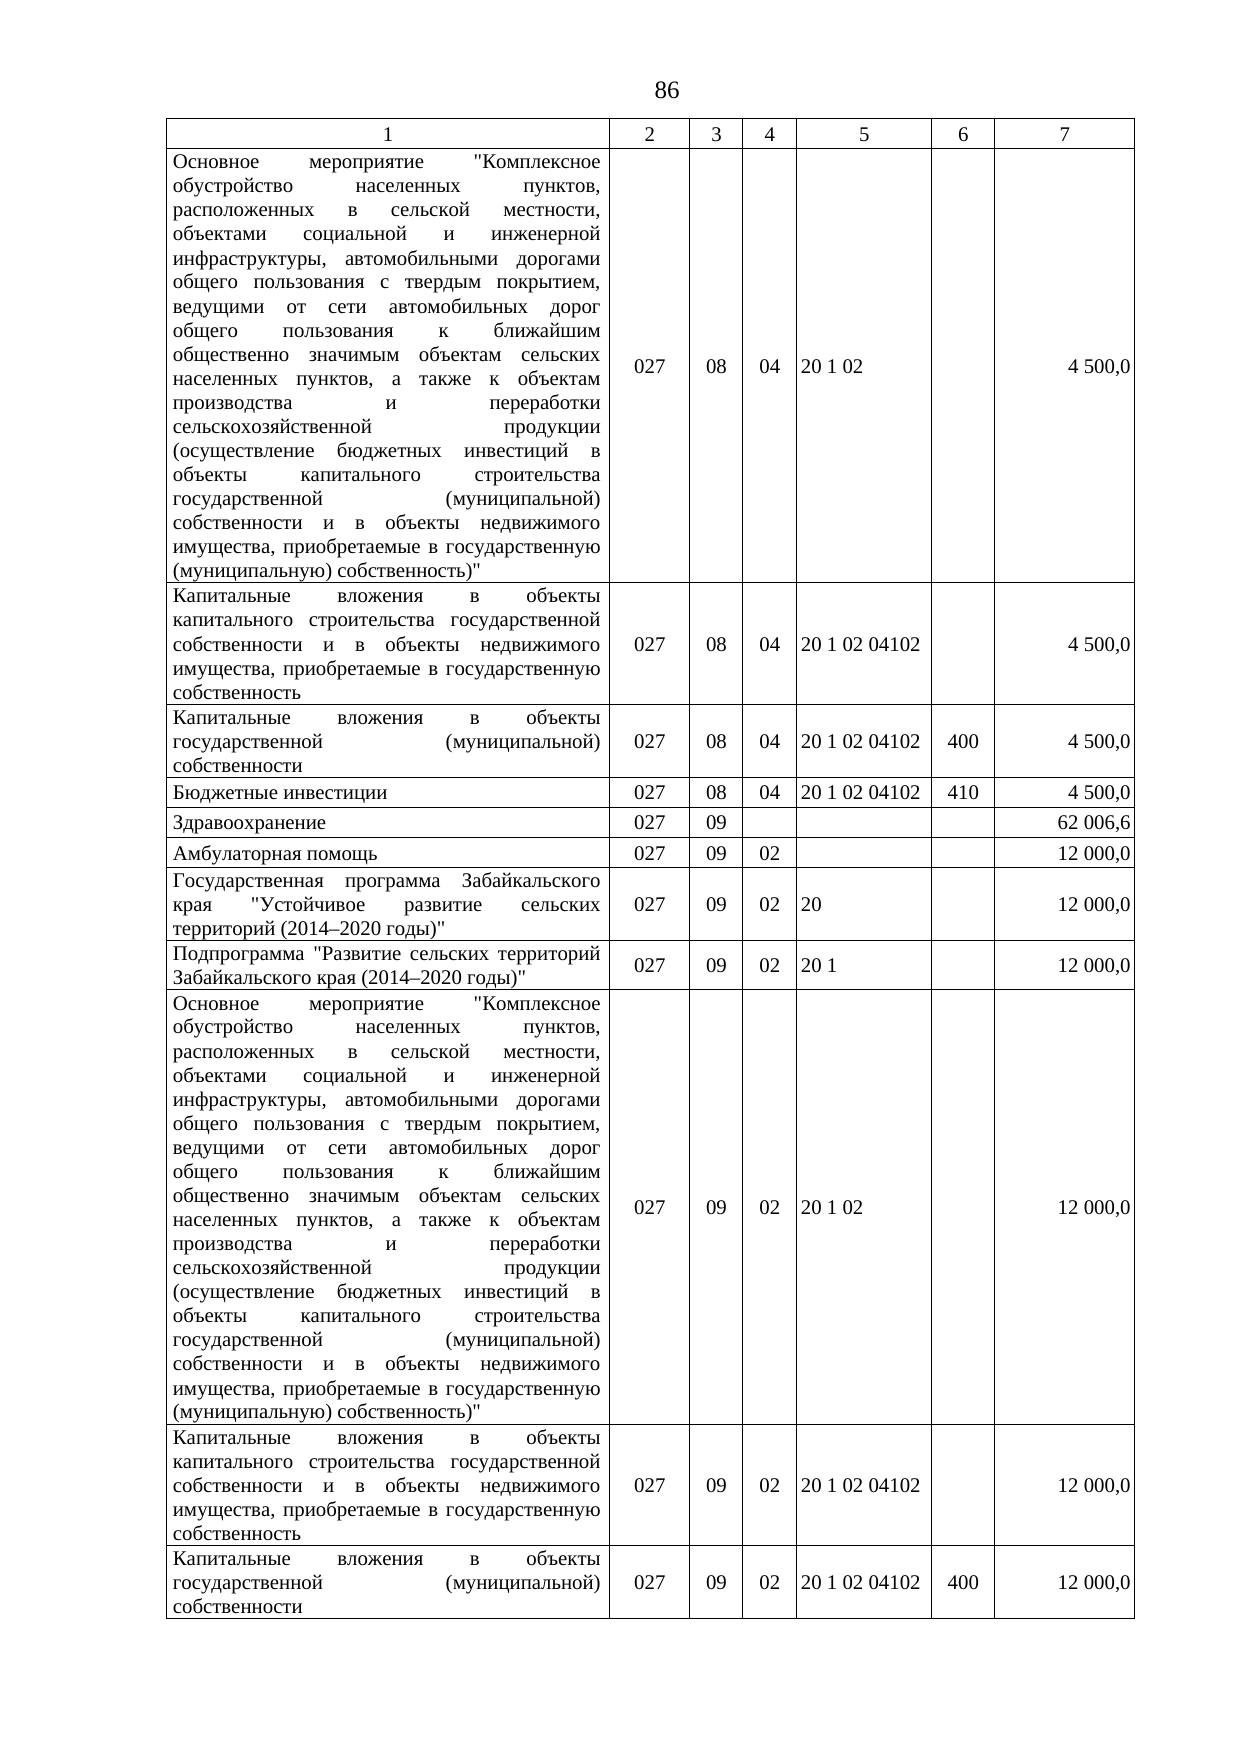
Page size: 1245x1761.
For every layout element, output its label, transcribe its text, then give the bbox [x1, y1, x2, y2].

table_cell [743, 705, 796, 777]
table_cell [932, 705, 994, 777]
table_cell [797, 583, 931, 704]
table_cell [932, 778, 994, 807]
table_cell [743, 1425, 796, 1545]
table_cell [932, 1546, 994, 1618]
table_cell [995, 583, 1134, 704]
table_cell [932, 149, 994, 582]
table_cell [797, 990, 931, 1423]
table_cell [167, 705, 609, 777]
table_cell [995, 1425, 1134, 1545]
table_header 7 [995, 119, 1134, 148]
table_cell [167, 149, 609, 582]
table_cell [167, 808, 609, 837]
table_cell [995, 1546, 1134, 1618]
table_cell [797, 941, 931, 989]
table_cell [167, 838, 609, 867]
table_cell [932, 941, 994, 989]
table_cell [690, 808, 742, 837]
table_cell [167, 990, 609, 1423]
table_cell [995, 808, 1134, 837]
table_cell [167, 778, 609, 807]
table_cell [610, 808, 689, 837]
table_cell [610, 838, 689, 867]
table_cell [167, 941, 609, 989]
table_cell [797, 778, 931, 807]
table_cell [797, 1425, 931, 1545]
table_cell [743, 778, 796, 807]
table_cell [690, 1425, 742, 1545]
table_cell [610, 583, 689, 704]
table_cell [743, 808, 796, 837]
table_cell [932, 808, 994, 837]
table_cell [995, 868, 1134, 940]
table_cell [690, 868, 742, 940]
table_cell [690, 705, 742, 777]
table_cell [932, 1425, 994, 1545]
table_header 6 [932, 119, 994, 148]
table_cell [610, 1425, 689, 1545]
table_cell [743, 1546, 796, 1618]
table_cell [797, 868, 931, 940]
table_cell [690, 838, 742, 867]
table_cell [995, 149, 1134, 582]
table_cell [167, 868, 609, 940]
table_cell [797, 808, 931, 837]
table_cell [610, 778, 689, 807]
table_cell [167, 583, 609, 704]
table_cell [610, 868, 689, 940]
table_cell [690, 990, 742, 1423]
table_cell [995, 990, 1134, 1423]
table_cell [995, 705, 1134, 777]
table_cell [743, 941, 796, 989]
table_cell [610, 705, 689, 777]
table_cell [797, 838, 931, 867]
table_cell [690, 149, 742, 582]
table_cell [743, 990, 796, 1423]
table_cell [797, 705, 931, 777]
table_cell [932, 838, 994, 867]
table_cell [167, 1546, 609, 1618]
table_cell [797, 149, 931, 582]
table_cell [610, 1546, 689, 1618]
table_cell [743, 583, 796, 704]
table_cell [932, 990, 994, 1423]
table_header 5 [797, 119, 931, 148]
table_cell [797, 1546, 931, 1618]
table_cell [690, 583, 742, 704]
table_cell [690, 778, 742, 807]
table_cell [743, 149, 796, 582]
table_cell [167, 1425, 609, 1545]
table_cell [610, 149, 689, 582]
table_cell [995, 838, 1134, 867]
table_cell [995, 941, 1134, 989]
table_header 2 [610, 119, 689, 148]
table_header 3 [690, 119, 742, 148]
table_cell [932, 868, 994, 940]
table_header 1 [167, 119, 609, 148]
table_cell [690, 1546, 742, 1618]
table_header 4 [743, 119, 796, 148]
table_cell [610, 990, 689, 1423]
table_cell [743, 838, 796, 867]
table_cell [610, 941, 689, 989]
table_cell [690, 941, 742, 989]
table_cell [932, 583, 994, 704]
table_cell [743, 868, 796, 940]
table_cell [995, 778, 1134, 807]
